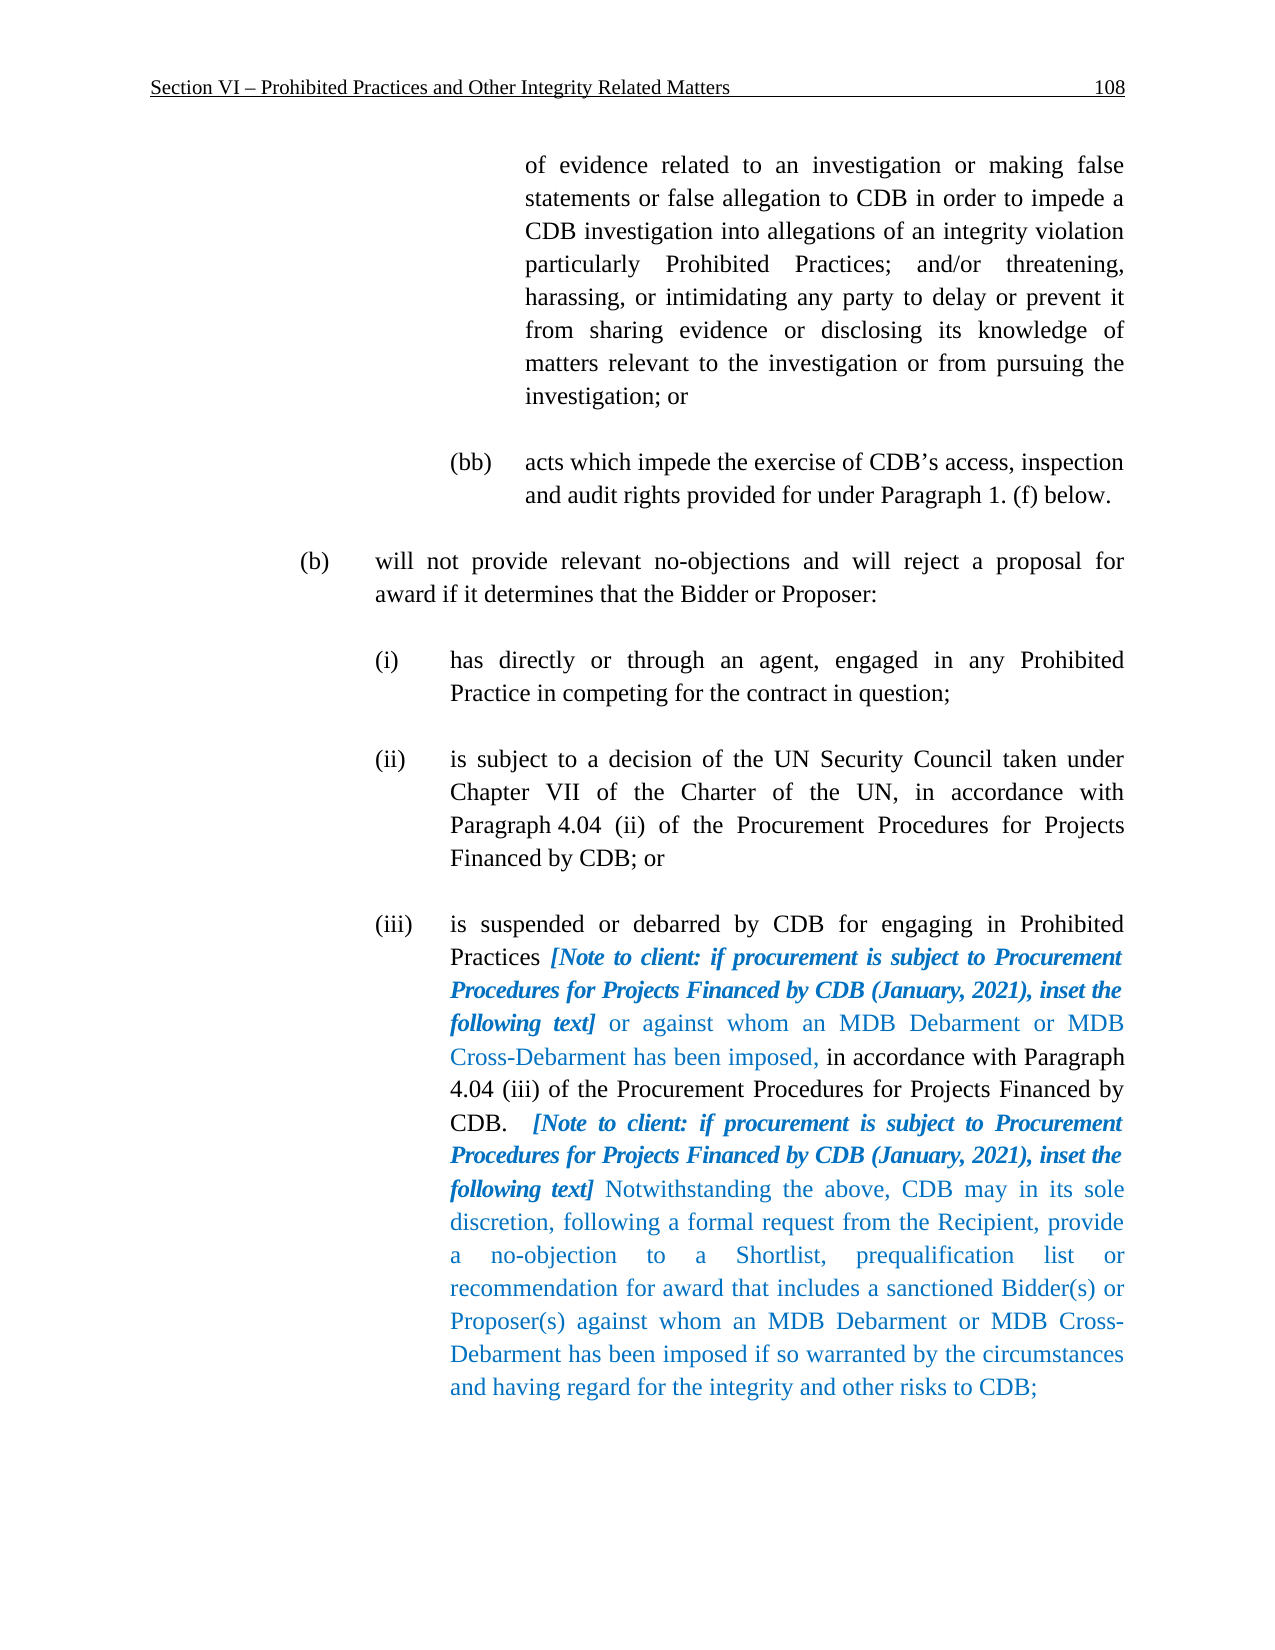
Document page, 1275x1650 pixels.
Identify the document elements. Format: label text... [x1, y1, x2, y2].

text (i) has directly or through an agent, engaged in any Prohibited Practice in competing for the contract in question; [375, 645, 1125, 707]
list will not provide relevant no-objections and will reject a proposal for award if it determines that the Bidder or Proposer: [300, 546, 1125, 608]
list acts which impede the exercise of CDB’s access, inspection and audit rights provided for under Paragraph 1. (f) below. [450, 447, 1125, 509]
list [450, 150, 1125, 410]
text (iii) is suspended or debarred by CDB for engaging in Prohibited Practices [Note to client: if procurement is subject to Procurement Procedures for Projects Financed by CDB (January, 2021), inset the following text] or against whom an MDB Debarment or MDB Cross-Debarment has been imposed, in accordance with Paragraph 4.04 (iii) of the Procurement Procedures for Projects Financed by CDB. [Note to client: if procurement is subject to Procurement Procedures for Projects Financed by CDB (January, 2021), inset the following text] Notwithstanding the above, CDB may in its sole discretion, following a formal request from the Recipient, provide a no-objection to a Shortlist, prequalification list or recommendation for award that includes a sanctioned Bidder(s) or Proposer(s) against whom an MDB Debarment or MDB Cross-Debarment has been imposed if so warranted by the circumstances and having regard for the integrity and other risks to CDB; [375, 909, 1125, 1401]
text (ii) is subject to a decision of the UN Security Council taken under Chapter VII of the Charter of the UN, in accordance with Paragraph 4.04 (ii) of the Procurement Procedures for Projects Financed by CDB; or [375, 744, 1125, 872]
